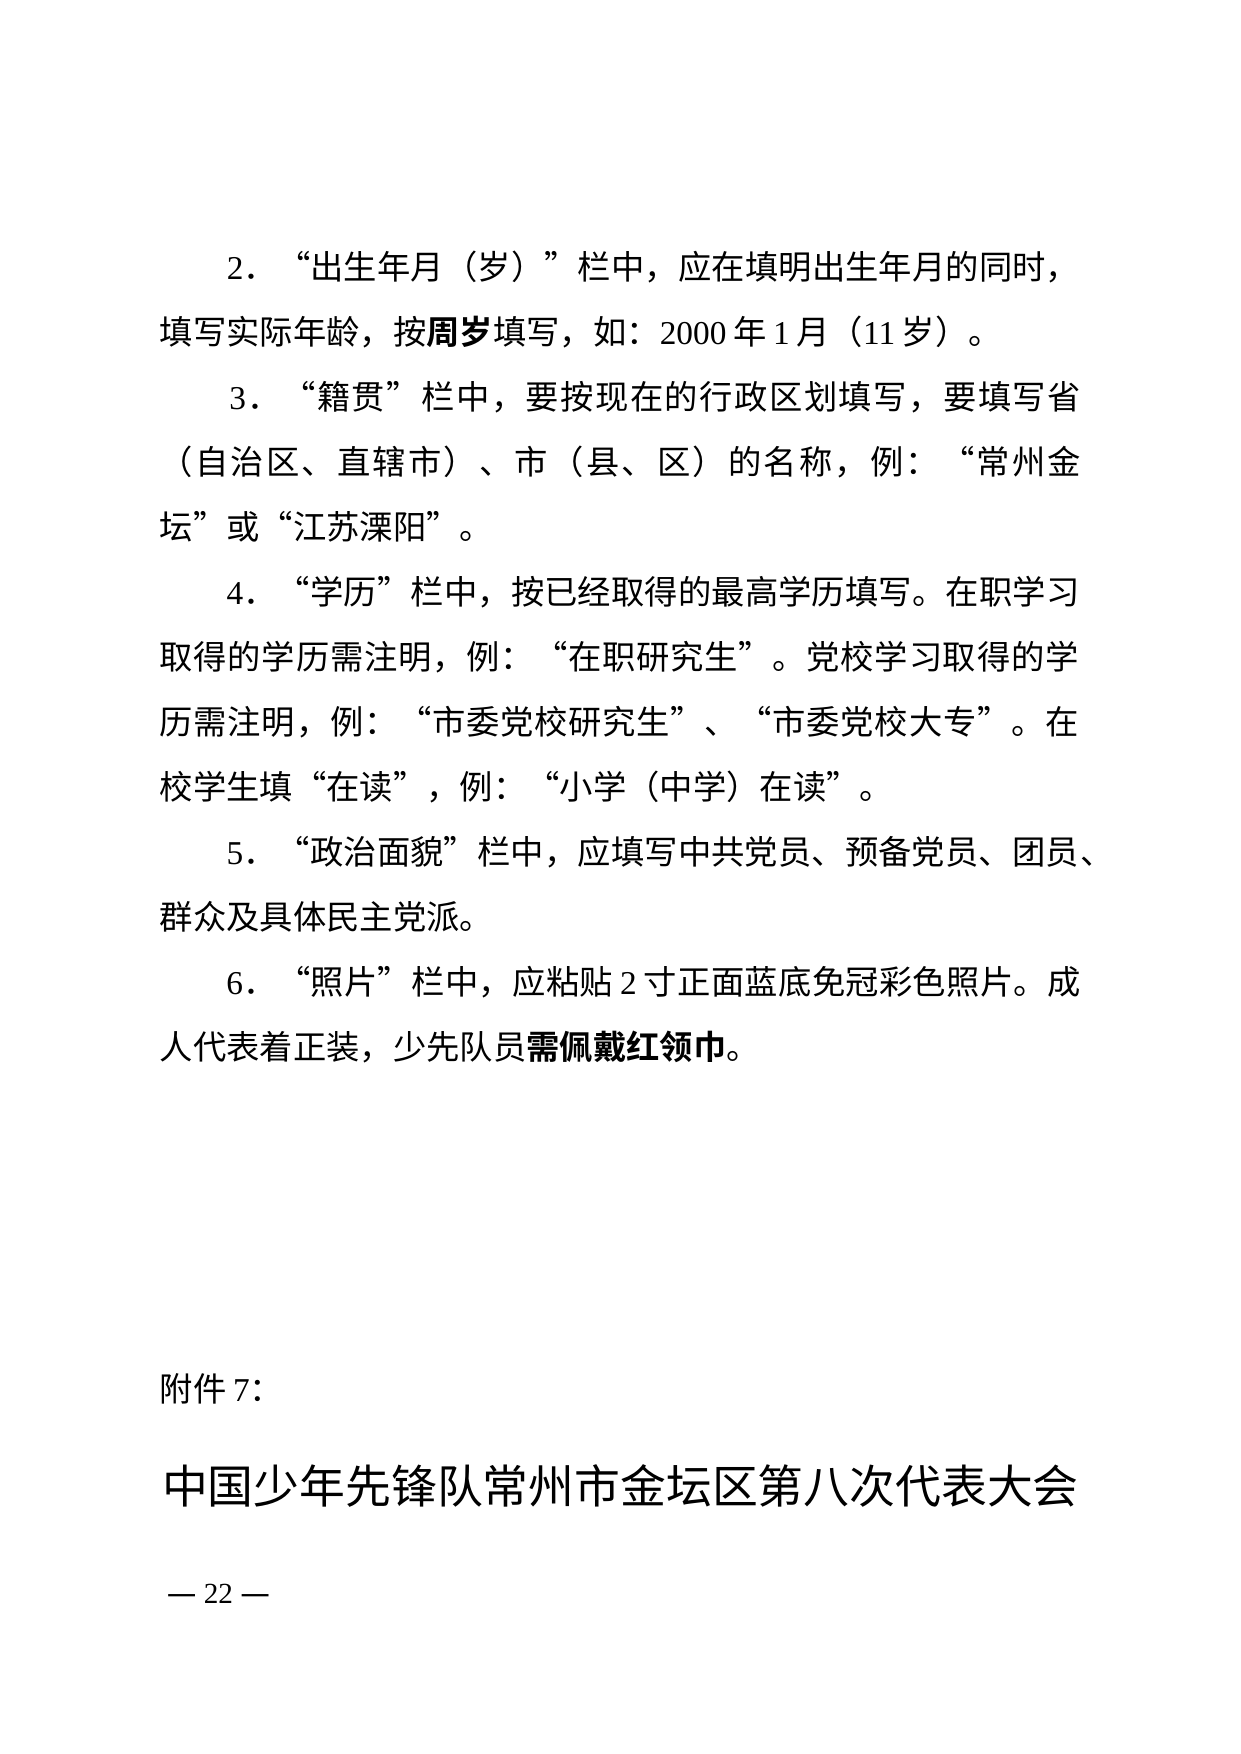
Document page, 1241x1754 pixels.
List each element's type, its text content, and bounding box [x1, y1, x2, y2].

text 附件7： [159, 1354, 1081, 1419]
text 3．“籍贯”栏中，要按现在的行政区划填写，要填写省（自治区、直辖市）、市（县、区）的名称，例：“常州金坛”或“江苏溧阳”。 [159, 363, 1081, 558]
text 中国少年先锋队常州市金坛区第八次代表大会 [159, 1435, 1081, 1533]
text 6．“照片”栏中，应粘贴2寸正面蓝底免冠彩色照片。成人代表着正装，少先队员需佩戴红领巾。 [159, 948, 1081, 1078]
text 2．“出生年月（岁）”栏中，应在填明出生年月的同时，填写实际年龄，按周岁填写，如：2000年1月（11岁）。 [159, 233, 1081, 363]
text 5．“政治面貌”栏中，应填写中共党员、预备党员、团员、群众及具体民主党派。 [159, 818, 1081, 948]
text 4．“学历”栏中，按已经取得的最高学历填写。在职学习取得的学历需注明，例：“在职研究生”。党校学习取得的学历需注明，例：“市委党校研究生”、“市委党校大专”。在校学生填“在读”，例：“小学（中学）在读”。 [159, 558, 1081, 818]
